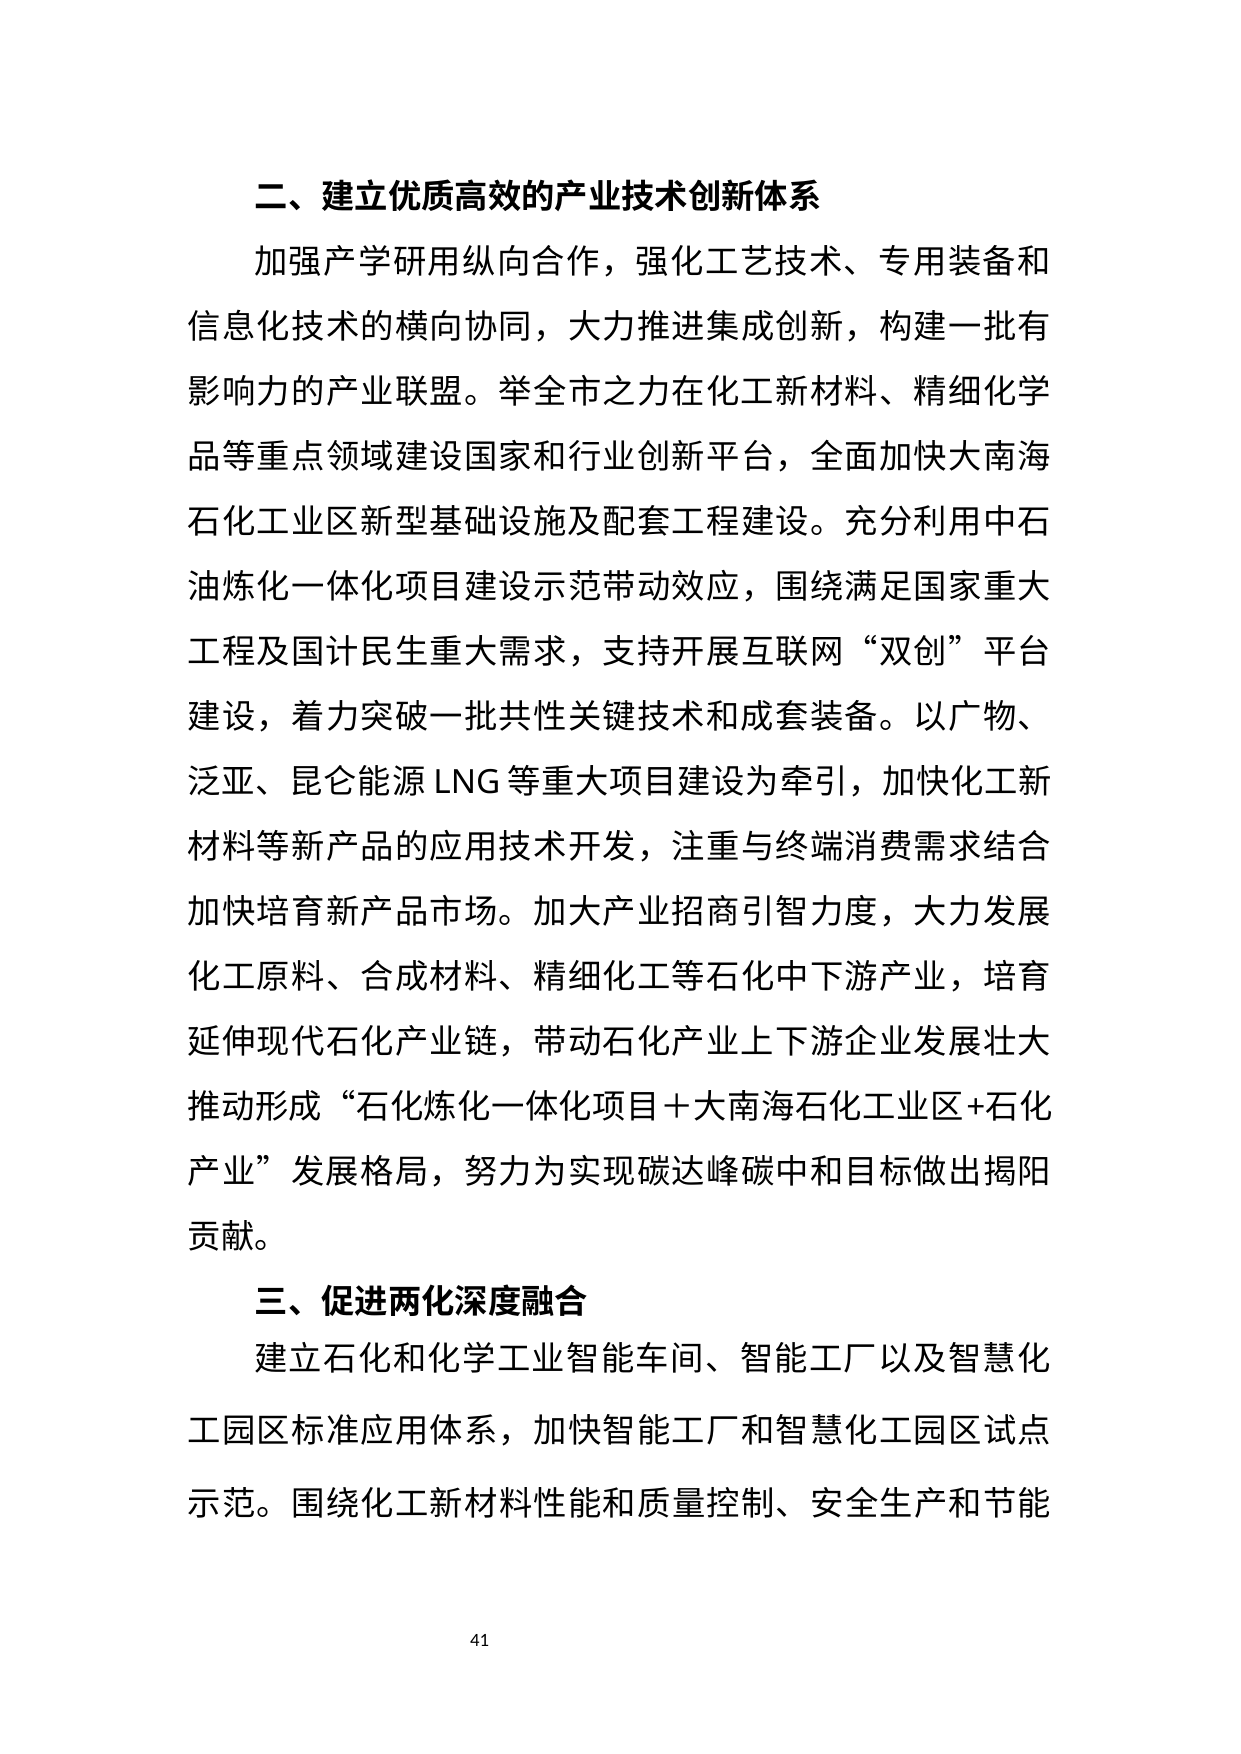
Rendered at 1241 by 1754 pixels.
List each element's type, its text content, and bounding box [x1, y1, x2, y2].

text 三、促进两化深度融合 [187, 1267, 1053, 1332]
text 加强产学研用纵向合作，强化工艺技术、专用装备和信息化技术的横向协同，大力推进集成创新，构建一批有影响力的产业联盟。举全市之力在化工新材料、精细化学品等重点领域建设国家和行业创新平台，全面加快大南海石化工业区新型基础设施及配套工程建设。充分利用中石油炼化一体化项目建设示范带动效应，围绕满足国家重大工程及国计民生重大需求，支持开展互联网“双创”平台建设，着力突破一批共性关键技术和成套装备。以广物、泛亚、昆仑能源LNG等重大项目建设为牵引，加快化工新材料等新产品的应用技术开发，注重与终端消费需求结合，加快培育新产品市场。加大产业招商引智力度，大力发展化工原料、合成材料、精细化工等石化中下游产业，培育延伸现代石化产业链，带动石化产业上下游企业发展壮大，推动形成“石化炼化一体化项目＋大南海石化工业区+石化产业”发展格局，努力为实现碳达峰碳中和目标做出揭阳贡献。 [187, 227, 1053, 1267]
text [187, 1332, 1053, 1525]
text 二、建立优质高效的产业技术创新体系 [187, 162, 1053, 227]
